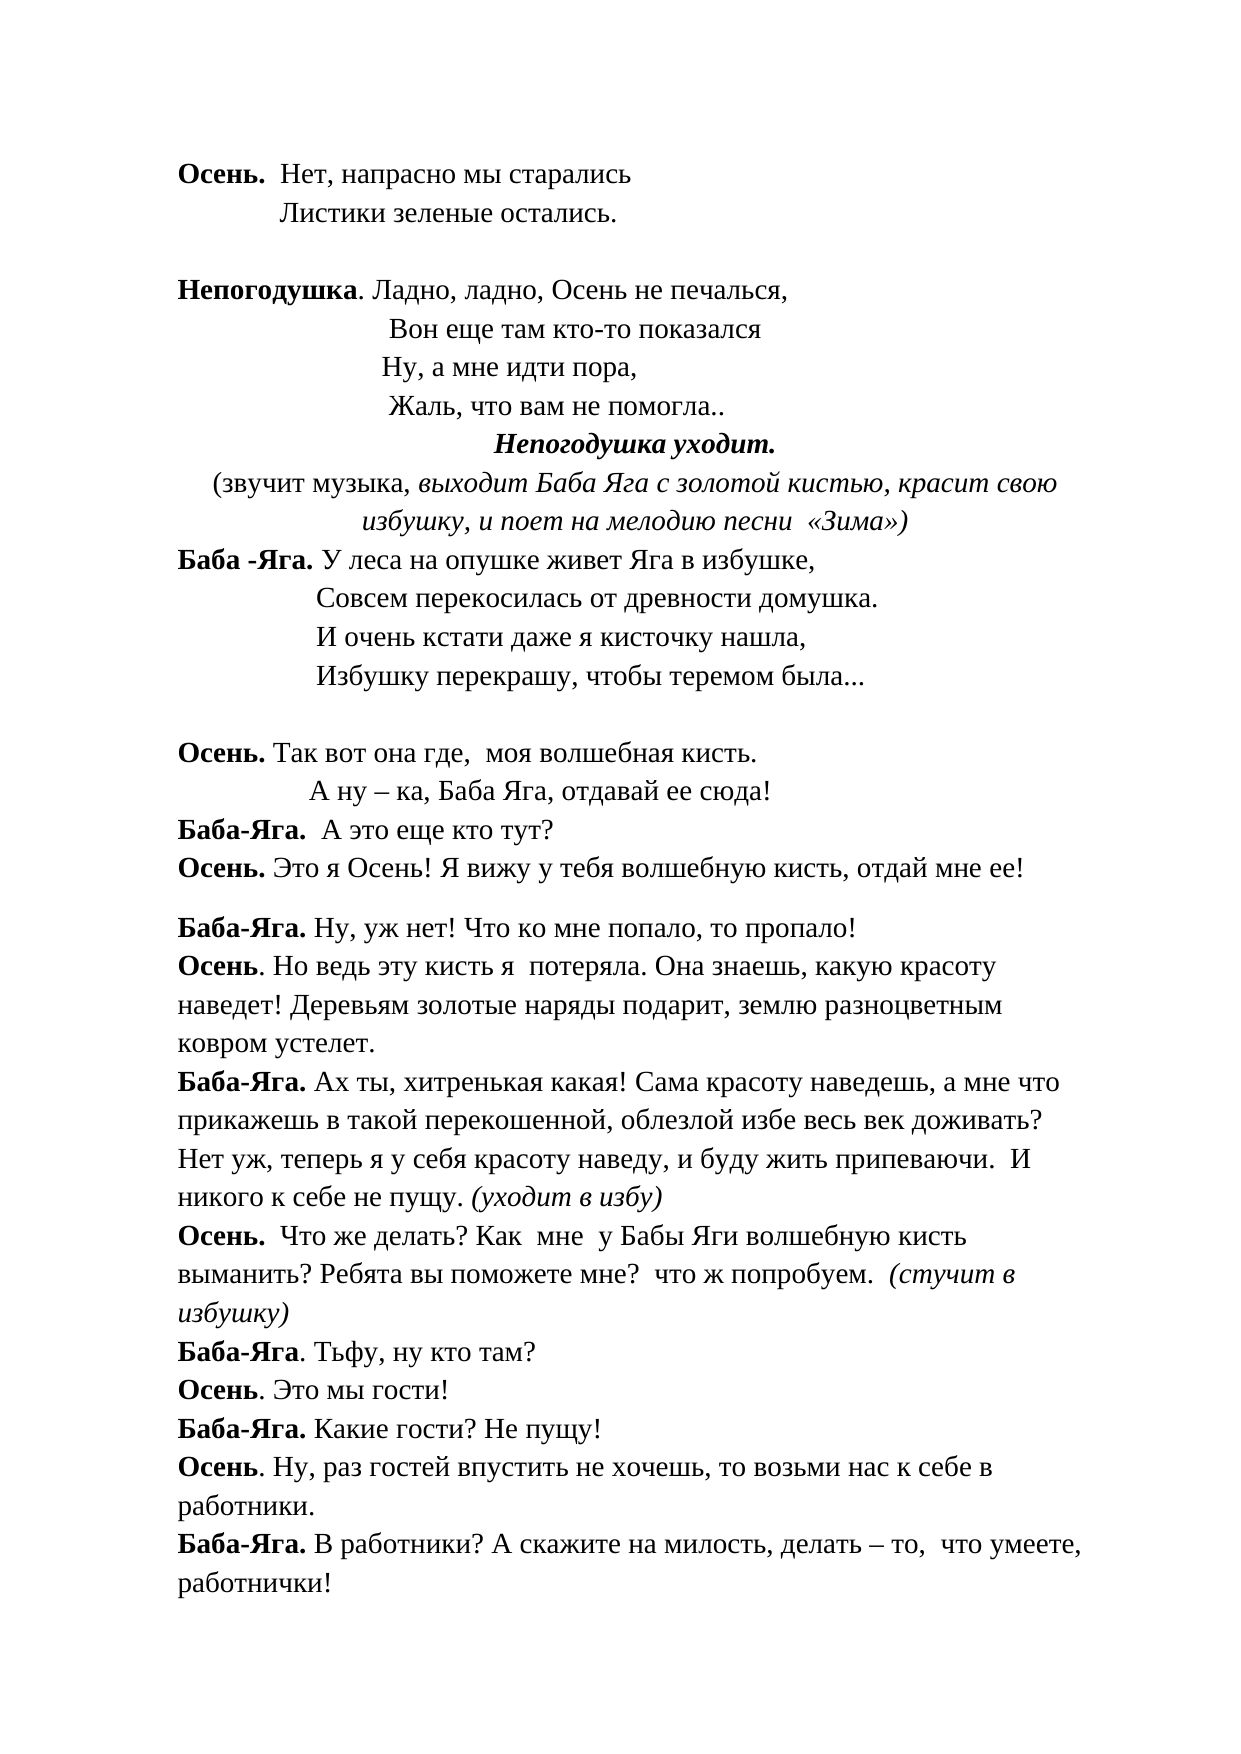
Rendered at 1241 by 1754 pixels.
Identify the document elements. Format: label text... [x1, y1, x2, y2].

text Осень. Так вот она где, моя волшебная кисть. А ну – ка, Баба Яга, отдавай ее сюда! Баба-Яга. А это еще кто тут? [177, 696, 1093, 845]
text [177, 910, 1093, 1598]
text Осень. Это я Осень! Я вижу у тебя волшебную кисть, отдай мне ее! [177, 850, 1093, 884]
text Осень. Нет, напрасно мы старались Листики зеленые остались. [177, 118, 1093, 229]
text Непогодушка. Ладно, ладно, Осень не печалься, [177, 234, 1093, 306]
text Баба -Яга. У леса на опушке живет Яга в избушке, Совсем перекосилась от древности домушка. И очень кстати даже я кисточку нашла, Избушку перекрашу, чтобы теремом была... [177, 542, 1093, 691]
text Вон еще там кто-то показался [177, 311, 1093, 344]
text Ну, а мне идти пора, Жаль, что вам не помогла.. [177, 349, 1093, 421]
text Непогодушка уходит. (звучит музыка, выходит Баба Яга с золотой кистью, красит свою избушку, и поет на мелодию песни «Зима») [177, 426, 1093, 537]
